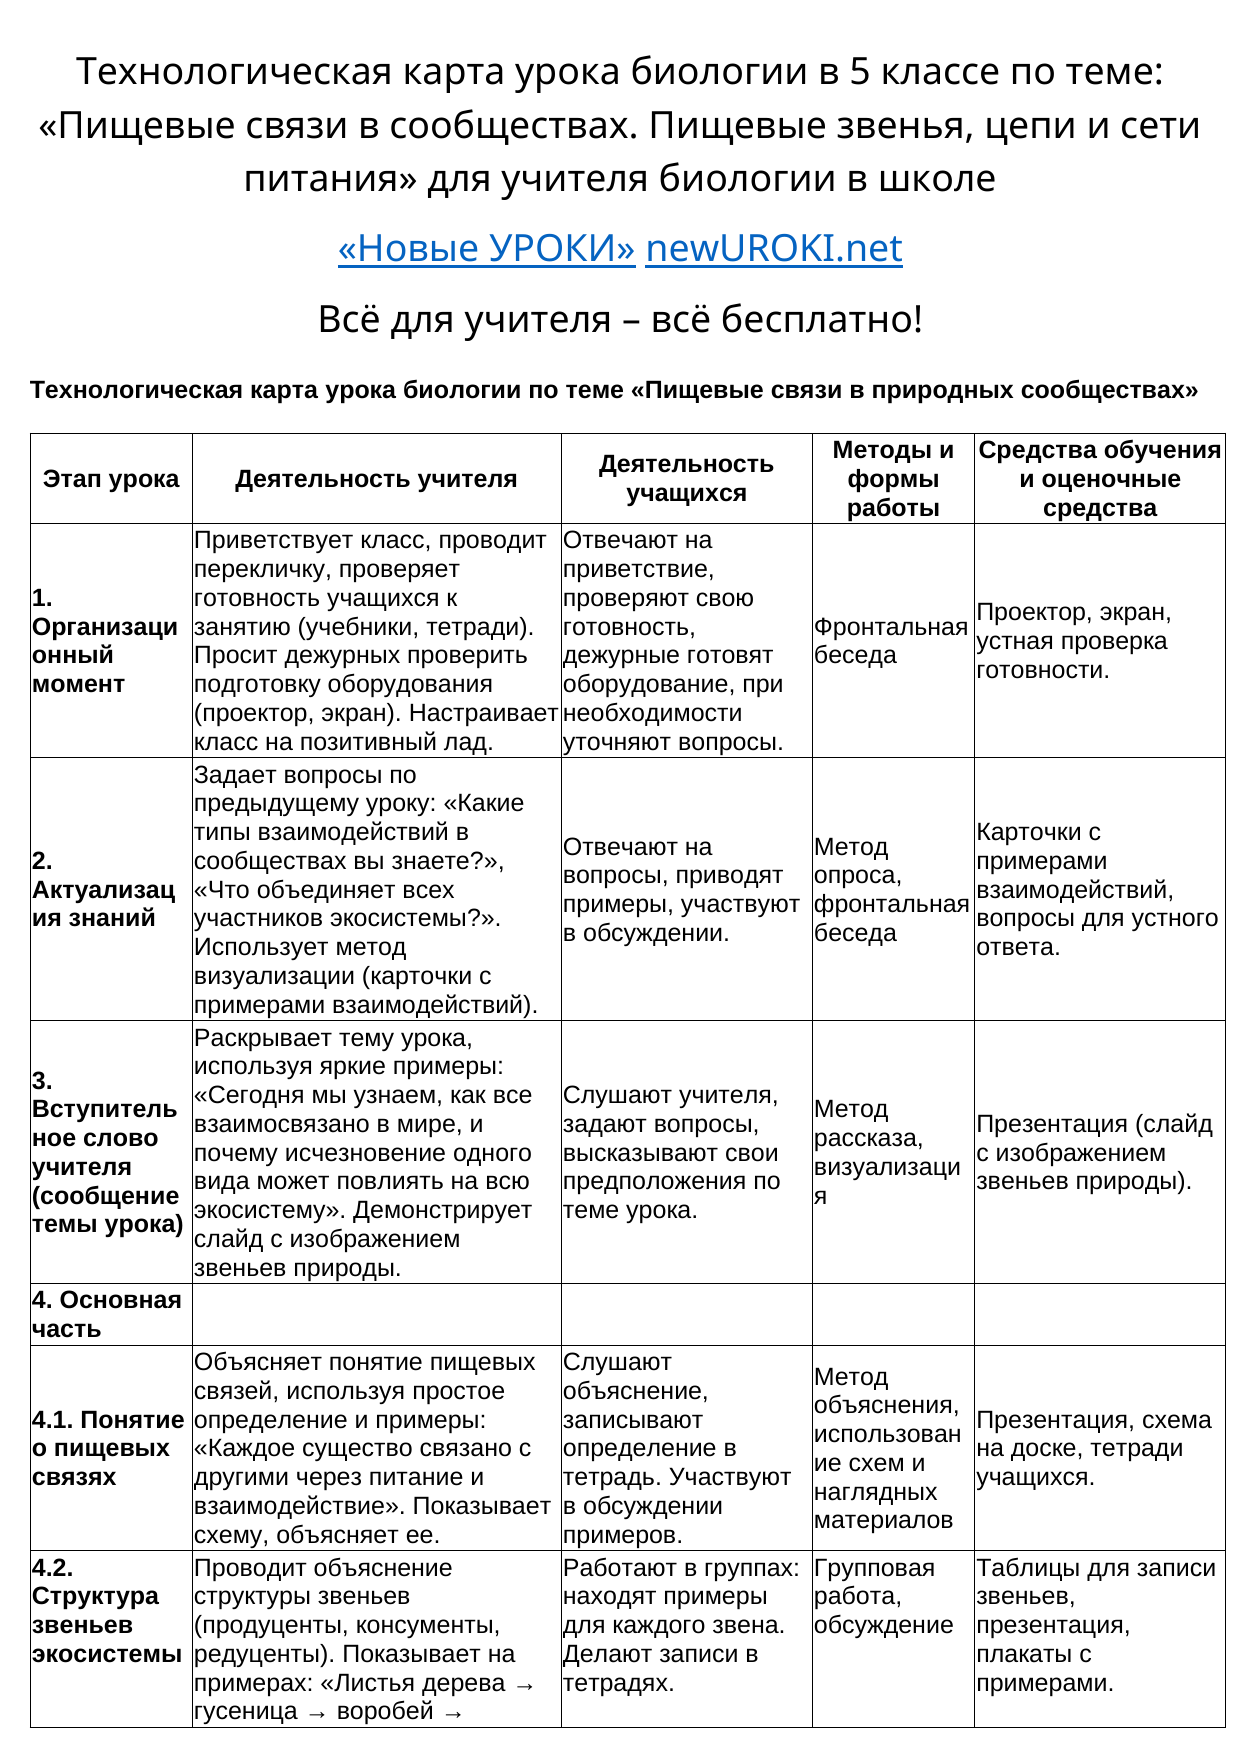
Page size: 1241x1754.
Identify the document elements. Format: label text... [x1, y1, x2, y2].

table_cell 4. Основная часть [31, 1284, 192, 1344]
table_cell Раскрывает тему урока, используя яркие примеры: «Сегодня мы узнаем, как все взаимосвязано в мире, и почему исчезновение одного вида может повлиять на всю экосистему». Демонстрирует слайд с изображением звеньев природы. [193, 1021, 561, 1283]
text «Новые УРОКИ» newUROKI.net [29, 222, 1211, 273]
table_header Методы и формы работы [813, 434, 974, 523]
table_cell 1. Организационный момент [31, 524, 192, 757]
table_header Этап урока [31, 434, 192, 523]
table_cell 2. Актуализация знаний [31, 758, 192, 1020]
table_cell Презентация, схема на доске, тетради учащихся. [975, 1346, 1225, 1550]
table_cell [31, 1551, 192, 1727]
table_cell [562, 1551, 812, 1727]
table_cell Проектор, экран, устная проверка готовности. [975, 524, 1225, 757]
text Технологическая карта урока биологии в 5 классе по теме: «Пищевые связи в сообществах. Пищевые звенья, цепи и сети питания» для учителя биологии в школе [29, 44, 1211, 202]
table_cell [193, 1284, 561, 1344]
table_cell Отвечают на приветствие, проверяют свою готовность, дежурные готовят оборудование, при необходимости уточняют вопросы. [562, 524, 812, 757]
table_header Деятельность учителя [193, 434, 561, 523]
text Технологическая карта урока биологии по теме «Пищевые связи в природных сообществах» [29, 374, 1211, 403]
table_cell Отвечают на вопросы, приводят примеры, участвуют в обсуждении. [562, 758, 812, 1020]
table_cell 4.1. Понятие о пищевых связях [31, 1346, 192, 1550]
table_cell Метод объяснения, использование схем и наглядных материалов [813, 1346, 974, 1550]
table_header Средства обучения и оценочные средства [975, 434, 1225, 523]
table_cell Слушают учителя, задают вопросы, высказывают свои предположения по теме урока. [562, 1021, 812, 1283]
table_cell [193, 1551, 561, 1727]
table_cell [975, 1551, 1225, 1727]
table_cell Карточки с примерами взаимодействий, вопросы для устного ответа. [975, 758, 1225, 1020]
table_cell 3. Вступительное слово учителя (сообщение темы урока) [31, 1021, 192, 1283]
table_cell Объясняет понятие пищевых связей, используя простое определение и примеры: «Каждое существо связано с другими через питание и взаимодействие». Показывает схему, объясняет ее. [193, 1346, 561, 1550]
table_cell [975, 1284, 1225, 1344]
table_header Деятельность учащихся [562, 434, 812, 523]
text Всё для учителя – всё бесплатно! [29, 292, 1211, 343]
table_cell Презентация (слайд с изображением звеньев природы). [975, 1021, 1225, 1283]
table_cell [813, 1284, 974, 1344]
table_cell [562, 1284, 812, 1344]
table_cell Слушают объяснение, записывают определение в тетрадь. Участвуют в обсуждении примеров. [562, 1346, 812, 1550]
table_cell Метод опроса, фронтальная беседа [813, 758, 974, 1020]
table_cell Задает вопросы по предыдущему уроку: «Какие типы взаимодействий в сообществах вы знаете?», «Что объединяет всех участников экосистемы?». Использует метод визуализации (карточки с примерами взаимодействий). [193, 758, 561, 1020]
table_cell Метод рассказа, визуализация [813, 1021, 974, 1283]
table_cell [813, 1551, 974, 1727]
table_cell Фронтальная беседа [813, 524, 974, 757]
table_cell Приветствует класс, проводит перекличку, проверяет готовность учащихся к занятию (учебники, тетради). Просит дежурных проверить подготовку оборудования (проектор, экран). Настраивает класс на позитивный лад. [193, 524, 561, 757]
